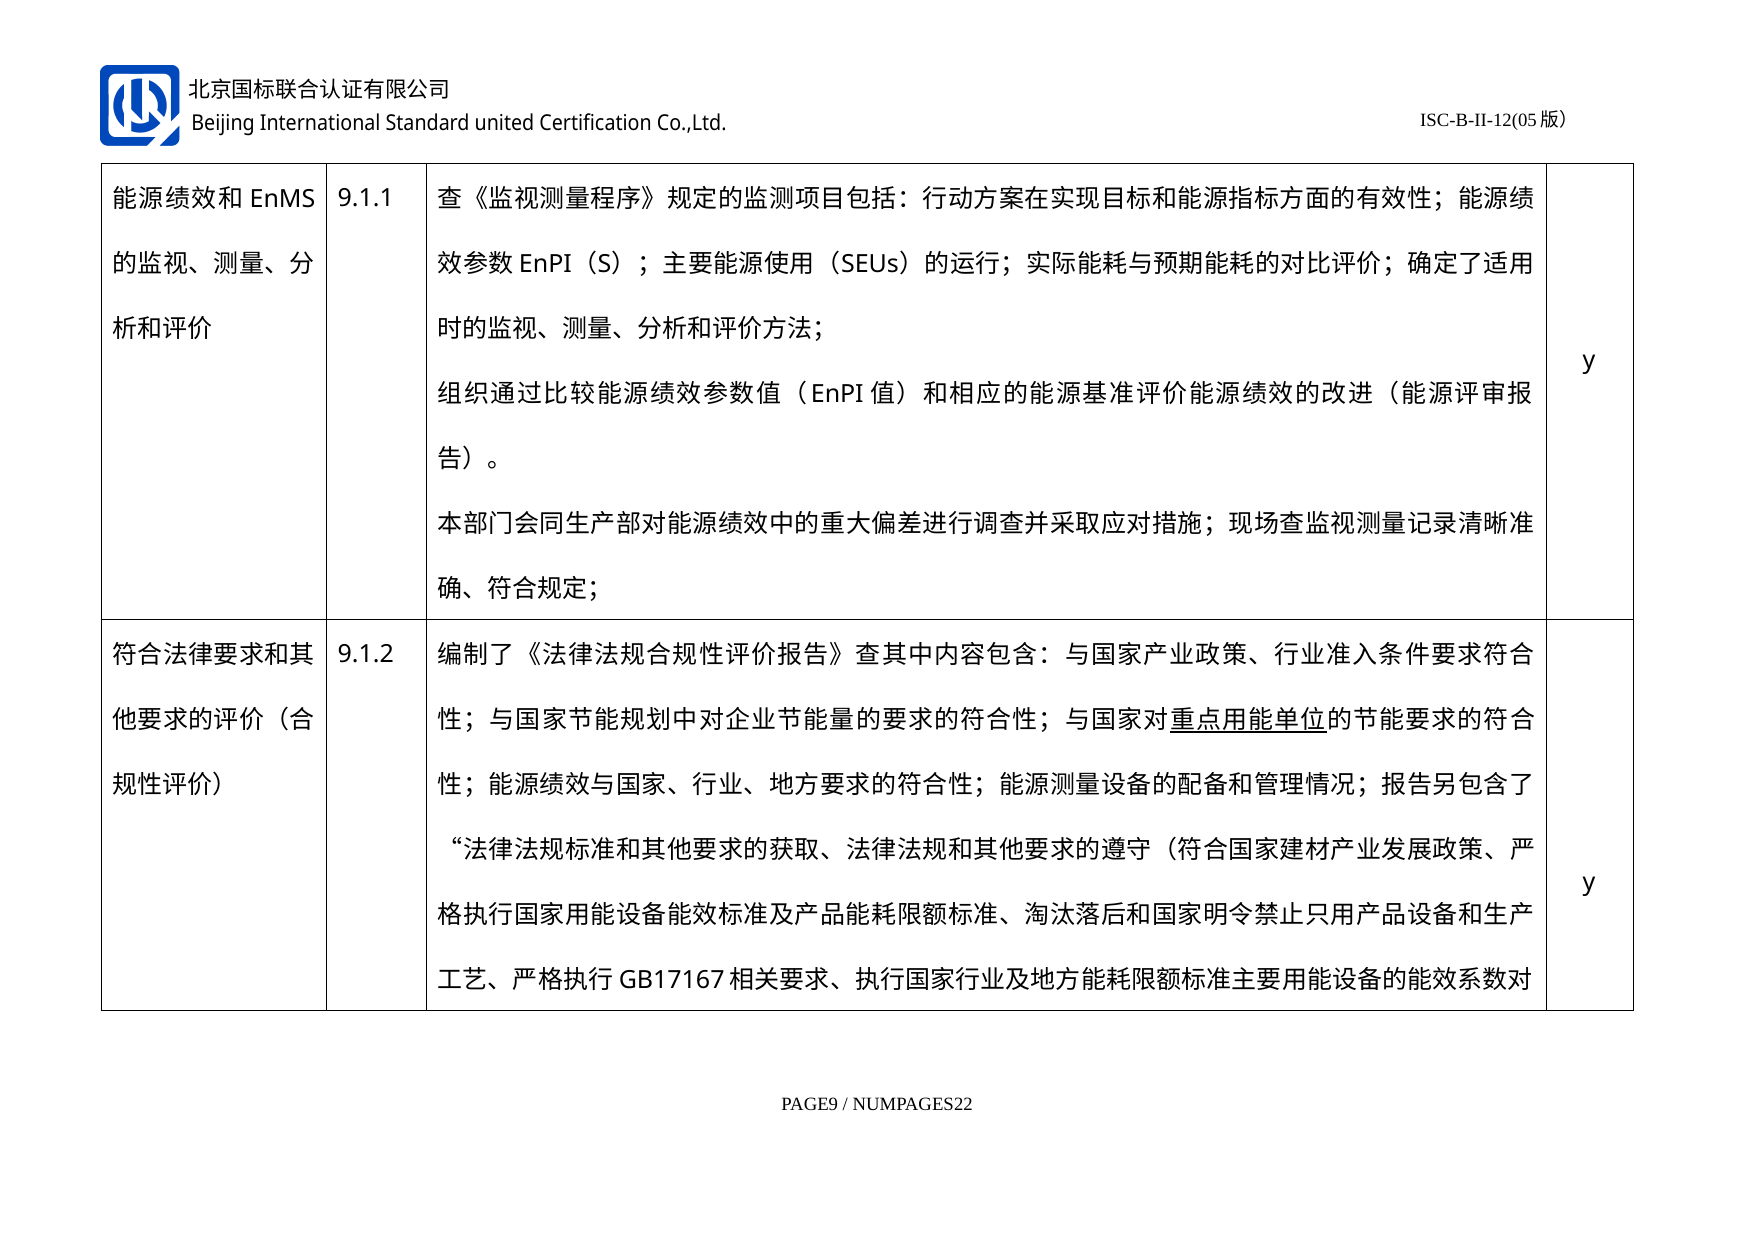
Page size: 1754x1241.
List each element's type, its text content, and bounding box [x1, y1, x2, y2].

table_cell 9.1.1 [327, 164, 426, 619]
table_cell 查《监视测量程序》规定的监测项目包括：行动方案在实现目标和能源指标方面的有效性；能源绩效参数EnPI（S）；主要能源使用（SEUs）的运行；实际能耗与预期能耗的对比评价；确定了适用时的监视、测量、分析和评价方法； 组织通过比较能源绩效参数值（EnPI值）和相应的能源基准评价能源绩效的改进（能源评审报告）。 本部门会同生产部对能源绩效中的重大偏差进行调查并采取应对措施；现场查监视测量记录清晰准确、符合规定； [427, 164, 1546, 619]
table_cell y [1547, 620, 1633, 1010]
table_cell 符合法律要求和其他要求的评价（合规性评价） [102, 620, 326, 1010]
table_cell 能源绩效和EnMS的监视、测量、分析和评价 [102, 164, 326, 619]
picture [100, 65, 180, 146]
table_cell 9.1.2 [327, 620, 426, 1010]
table_cell y [1547, 164, 1633, 619]
